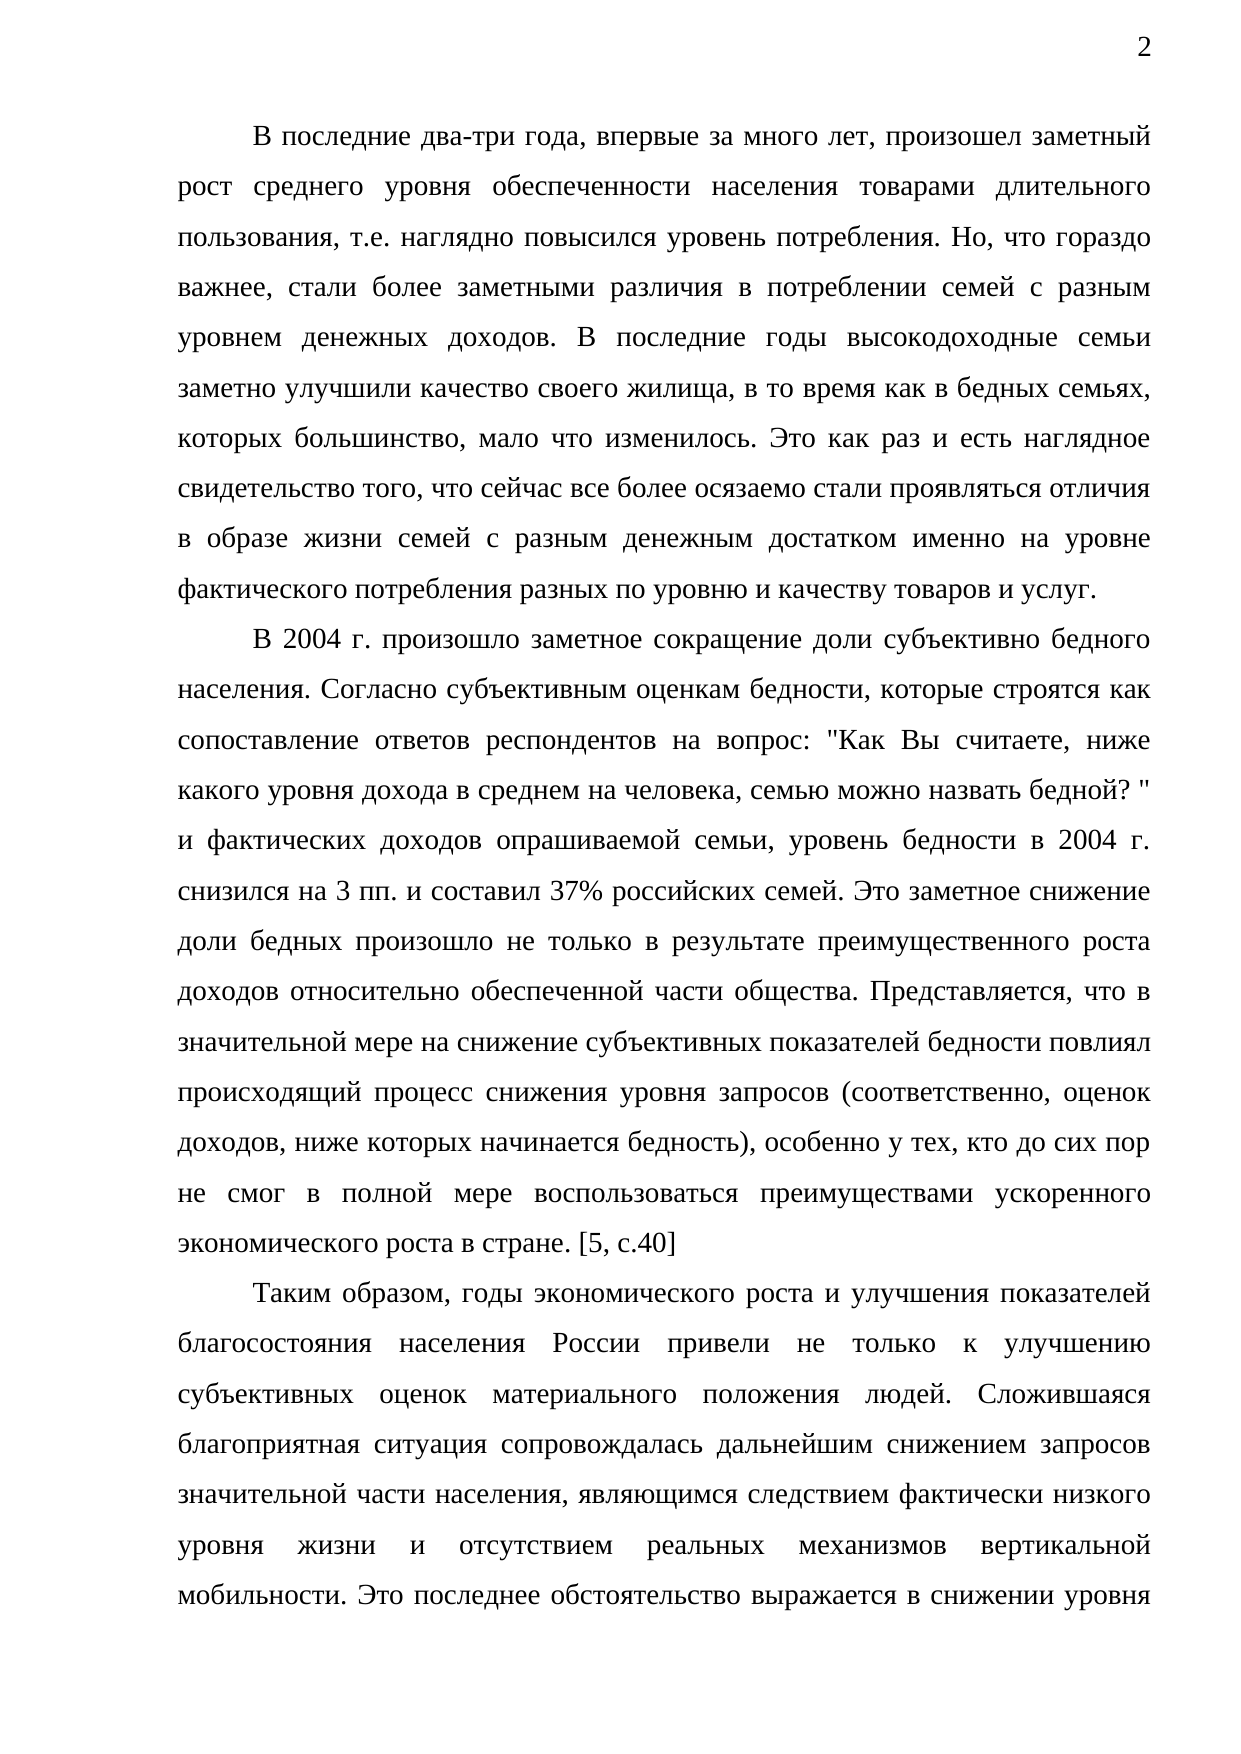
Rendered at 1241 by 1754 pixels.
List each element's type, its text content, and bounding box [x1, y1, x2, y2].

text В 2004 г. произошло заметное сокращение доли субъективно бедного населения. Согласно субъективным оценкам бедности, которые строятся как сопоставление ответов респондентов на вопрос: "Как Вы считаете, ниже какого уровня дохода в среднем на человека, семью можно назвать бедной? " и фактических доходов опрашиваемой семьи, уровень бедности в 2004 г. снизился на 3 пп. и составил 37% российских семей. Это заметное снижение доли бедных произошло не только в результате преимущественного роста доходов относительно обеспеченной части общества. Представляется, что в значительной мере на снижение субъективных показателей бедности повлиял происходящий процесс снижения уровня запросов (соответственно, оценок доходов, ниже которых начинается бедность), особенно у тех, кто до сих пор не смог в полной мере воспользоваться преимуществами ускоренного экономического роста в стране. [5, с.40] [177, 621, 1152, 1258]
text В последние два-три года, впервые за много лет, произошел заметный рост среднего уровня обеспеченности населения товарами длительного пользования, т.е. наглядно повысился уровень потребления. Но, что гораздо важнее, стали более заметными различия в потреблении семей с разным уровнем денежных доходов. В последние годы высокодоходные семьи заметно улучшили качество своего жилища, в то время как в бедных семьях, которых большинство, мало что изменилось. Это как раз и есть наглядное свидетельство того, что сейчас все более осязаемо стали проявляться отличия в образе жизни семей с разным денежным достатком именно на уровне фактического потребления разных по уровню и качеству товаров и услуг. [177, 118, 1152, 604]
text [177, 1275, 1152, 1611]
